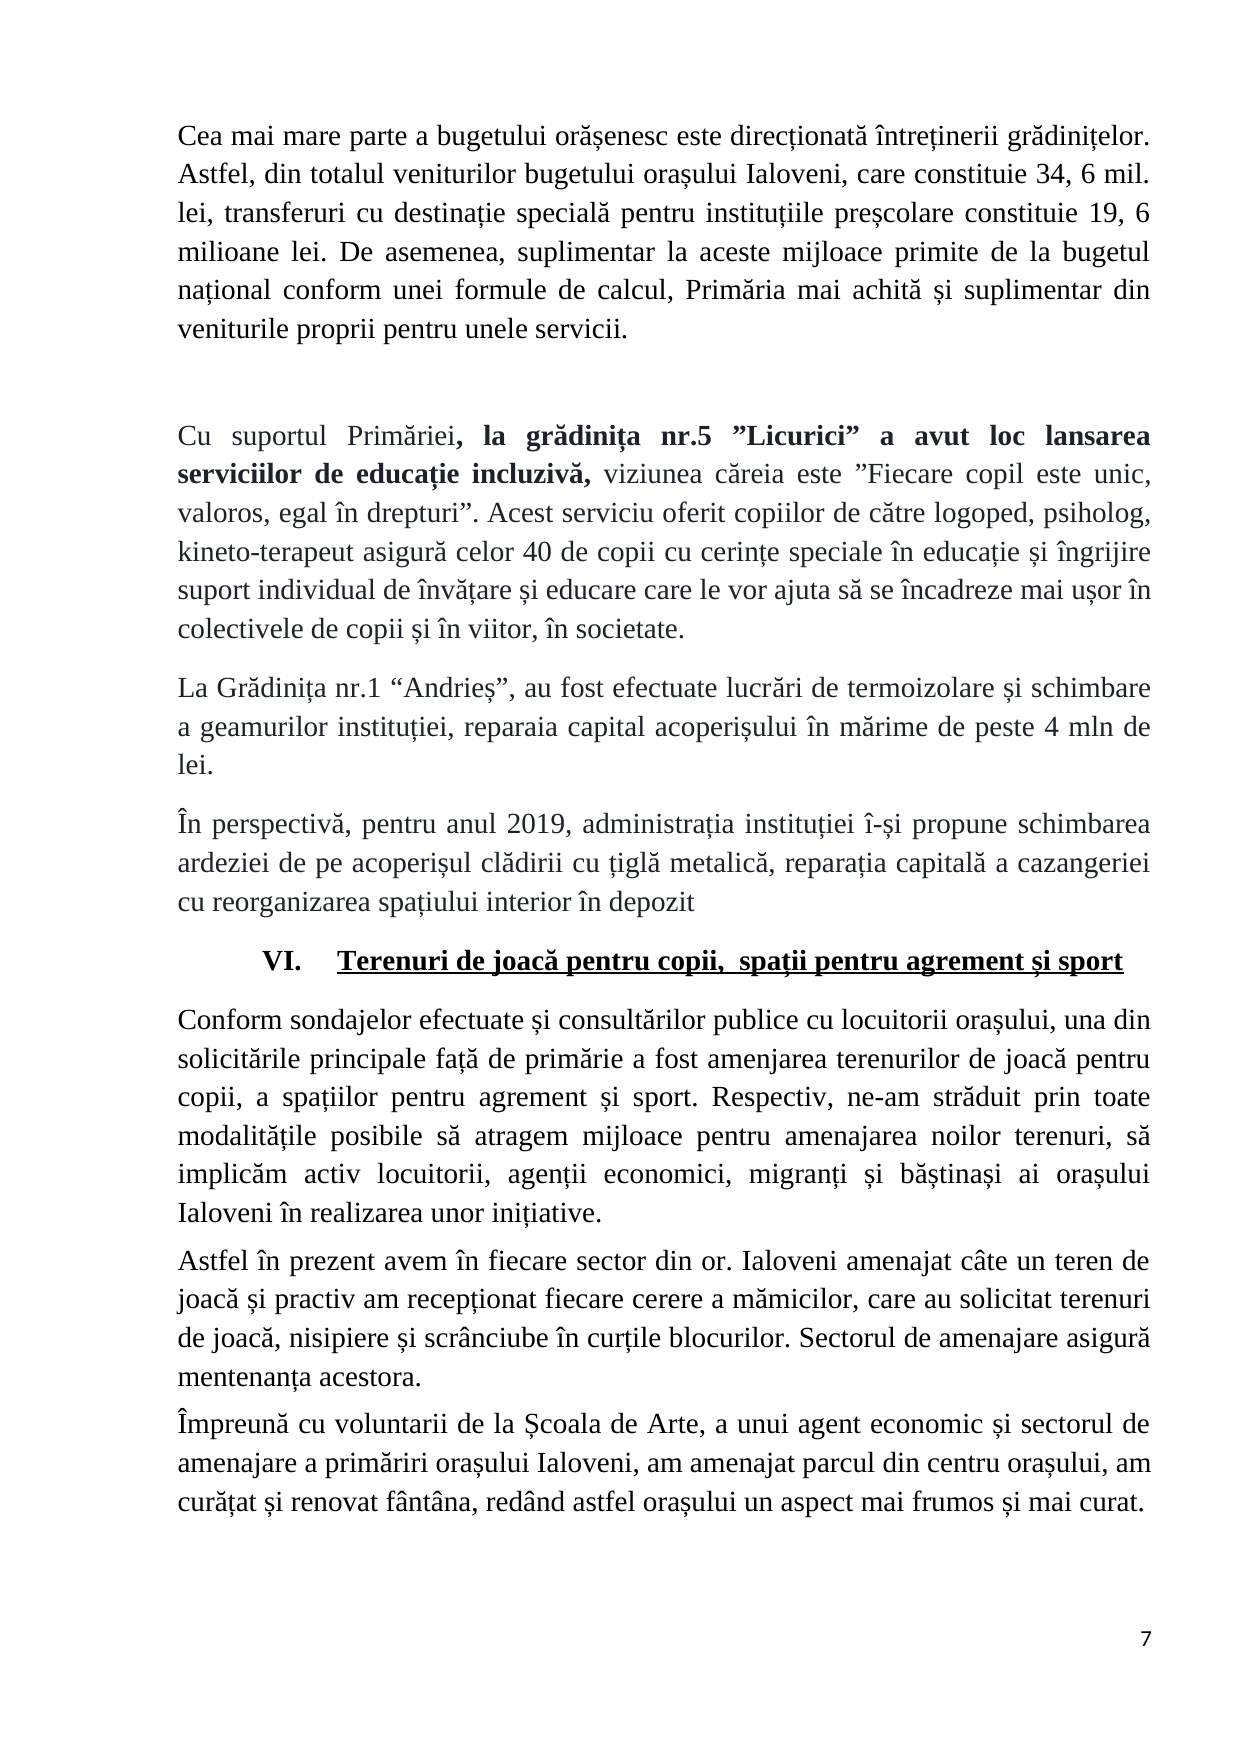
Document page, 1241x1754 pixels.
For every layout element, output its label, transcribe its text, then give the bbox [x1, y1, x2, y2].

text Împreună cu voluntarii de la Școala de Arte, a unui agent economic și sectorul de amenajare a primăriri orașului Ialoveni, am amenajat parcul din centru orașului, am curățat și renovat fântâna, redând astfel orașului un aspect mai frumos și mai curat. [177, 1407, 1152, 1517]
text În perspectivă, pentru anul 2019, administrația instituției î-și propune schimbarea ardeziei de pe acoperișul clădirii cu țiglă metalică, reparația capitală a cazangeriei cu reorganizarea spațiului interior în depozit [177, 879, 1152, 917]
text La Grădinița nr.1 “Andrieș”, au fost efectuate lucrări de termoizolare și schimbare a geamurilor instituției, reparaia capital acoperișului în mărime de peste 4 mln de lei. [177, 742, 1152, 781]
text Conform sondajelor efectuate și consultărilor publice cu locuitorii orașului, una din solicitările principale față de primărie a fost amenjarea terenurilor de joacă pentru copii, a spațiilor pentru agrement și sport. Respectiv, ne-am străduit prin toate modalitățile posibile să atragem mijloace pentru amenajarea noilor terenuri, să implicăm activ locuitorii, agenții economici, migranți și băștinași ai orașului Ialoveni în realizarea unor inițiative. [177, 1002, 1152, 1229]
list Terenuri de joacă pentru copii, spații pentru agrement și sport [233, 943, 1152, 977]
text Astfel în prezent avem în fiecare sector din or. Ialoveni amenajat câte un teren de joacă și practiv am recepționat fiecare cerere a mămicilor, care au solicitat terenuri de joacă, nisipiere și scrânciube în curțile blocurilor. Sectorul de amenajare asigură mentenanța acestora. [177, 1243, 1152, 1392]
text Cu suportul Primăriei, la grădinița nr.5 ”Licurici” a avut loc lansarea serviciilor de educație incluzivă, viziunea căreia este ”Fiecare copil este unic, valoros, egal în drepturi”. Acest serviciu oferit copiilor de către logoped, psiholog, kineto-terapeut asigură celor 40 de copii cu cerințe speciale în educație și îngrijire suport individual de învățare și educare care le vor ajuta să se încadreze mai ușor în colectivele de copii și în viitor, în societate. [177, 490, 1152, 534]
text Cu suportul Primăriei, la grădinița nr.5 ”Licurici” a avut loc lansarea serviciilor de educație incluzivă, viziunea căreia este ”Fiecare copil este unic, valoros, egal în drepturi”. Acest serviciu oferit copiilor de către logoped, psiholog, kineto-terapeut asigură celor 40 de copii cu cerințe speciale în educație și îngrijire suport individual de învățare și educare care le vor ajuta să se încadreze mai ușor în colectivele de copii și în viitor, în societate. [177, 606, 1152, 644]
text Cea mai mare parte a bugetului orășenesc este direcționată întreținerii grădinițelor. Astfel, din totalul veniturilor bugetului orașului Ialoveni, care constituie 34, 6 mil. lei, transferuri cu destinație specială pentru instituțiile preșcolare constituie 19, 6 milioane lei. De asemenea, suplimentar la aceste mijloace primite de la bugetul național conform unei formule de calcul, Primăria mai achită și suplimentar din veniturile proprii pentru unele servicii. [177, 118, 1152, 344]
